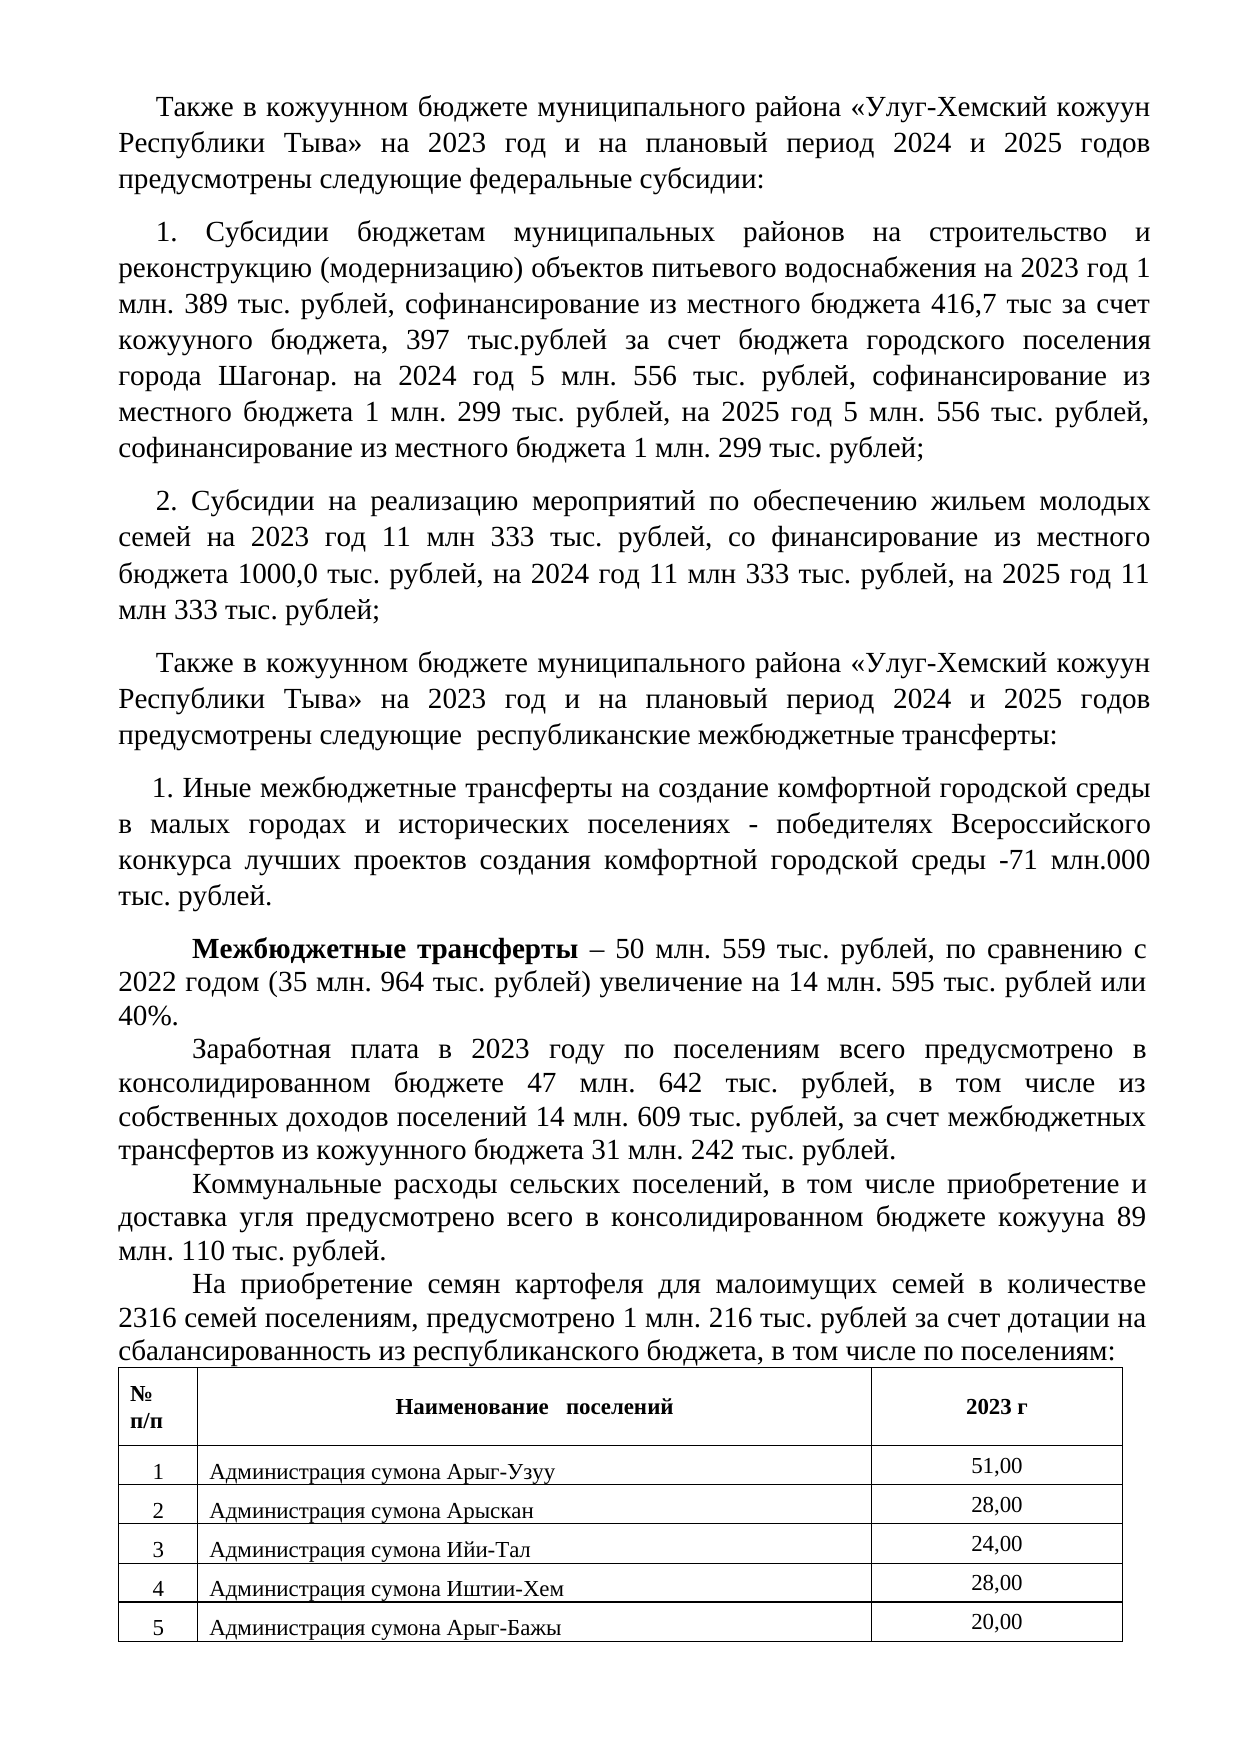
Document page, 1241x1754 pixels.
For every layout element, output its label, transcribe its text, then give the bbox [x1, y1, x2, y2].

table_cell Администрация сумона Ийи-Тал [198, 1524, 871, 1562]
text Межбюджетные трансферты – 50 млн. 559 тыс. рублей, по сравнению с 2022 годом (35 млн. 964 тыс. рублей) увеличение на 14 млн. 595 тыс. рублей или 40%. [118, 931, 1147, 1032]
table_cell 3 [119, 1524, 197, 1562]
table_cell Администрация сумона Арыскан [198, 1485, 871, 1523]
table_cell 20,00 [872, 1603, 1122, 1641]
table_header № п/п [119, 1368, 197, 1445]
table_cell Администрация сумона Арыг-Узуу [198, 1446, 871, 1484]
text 1. Субсидии бюджетам муниципальных районов на строительство и реконструкцию (модернизацию) объектов питьевого водоснабжения на 2023 год 1 млн. 389 тыс. рублей, софинансирование из местного бюджета 416,7 тыс за счет кожууного бюджета, 397 тыс.рублей за счет бюджета городского поселения города Шагонар. на 2024 год 5 млн. 556 тыс. рублей, софинансирование из местного бюджета 1 млн. 299 тыс. рублей, на 2025 год 5 млн. 556 тыс. рублей, софинансирование из местного бюджета 1 млн. 299 тыс. рублей; [118, 214, 1152, 464]
text Также в кожуунном бюджете муниципального района «Улуг-Хемский кожуун Республики Тыва» на 2023 год и на плановый период 2024 и 2025 годов предусмотрены следующие федеральные субсидии: [118, 89, 1152, 194]
text Также в кожуунном бюджете муниципального района «Улуг-Хемский кожуун Республики Тыва» на 2023 год и на плановый период 2024 и 2025 годов предусмотрены следующие республиканские межбюджетные трансферты: [118, 645, 1152, 751]
table_cell 28,00 [872, 1485, 1122, 1523]
text Заработная плата в 2023 году по поселениям всего предусмотрено в консолидированном бюджете 47 млн. 642 тыс. рублей, в том числе из собственных доходов поселений 14 млн. 609 тыс. рублей, за счет межбюджетных трансфертов из кожуунного бюджета 31 млн. 242 тыс. рублей. [118, 1032, 1147, 1166]
table_cell 24,00 [872, 1524, 1122, 1562]
table_header Наименование поселений [198, 1368, 871, 1445]
table_cell 2 [119, 1485, 197, 1523]
table_cell 51,00 [872, 1446, 1122, 1484]
text На приобретение семян картофеля для малоимущих семей в количестве 2316 семей поселениям, предусмотрено 1 млн. 216 тыс. рублей за счет дотации на сбалансированность из республиканского бюджета, в том числе по поселениям: [118, 1266, 1147, 1367]
text Коммунальные расходы сельских поселений, в том числе приобретение и доставка угля предусмотрено всего в консолидированном бюджете кожууна 89 млн. 110 тыс. рублей. [118, 1166, 1147, 1266]
table_cell Администрация сумона Иштии-Хем [198, 1564, 871, 1601]
text 2. Субсидии на реализацию мероприятий по обеспечению жильем молодых семей на 2023 год 11 млн 333 тыс. рублей, со финансирование из местного бюджета 1000,0 тыс. рублей, на 2024 год 11 млн 333 тыс. рублей, на 2025 год 11 млн 333 тыс. рублей; [118, 483, 1152, 625]
table_cell Администрация сумона Арыг-Бажы [198, 1603, 871, 1641]
text 1. Иные межбюджетные трансферты на создание комфортной городской среды в малых городах и исторических поселениях - победителях Всероссийского конкурса лучших проектов создания комфортной городской среды -71 млн.000 тыс. рублей. [118, 770, 1152, 912]
table_cell 28,00 [872, 1564, 1122, 1601]
table_cell 5 [119, 1603, 197, 1641]
table_header 2023 г [872, 1368, 1122, 1445]
table_cell 1 [119, 1446, 197, 1484]
table_cell 4 [119, 1564, 197, 1601]
